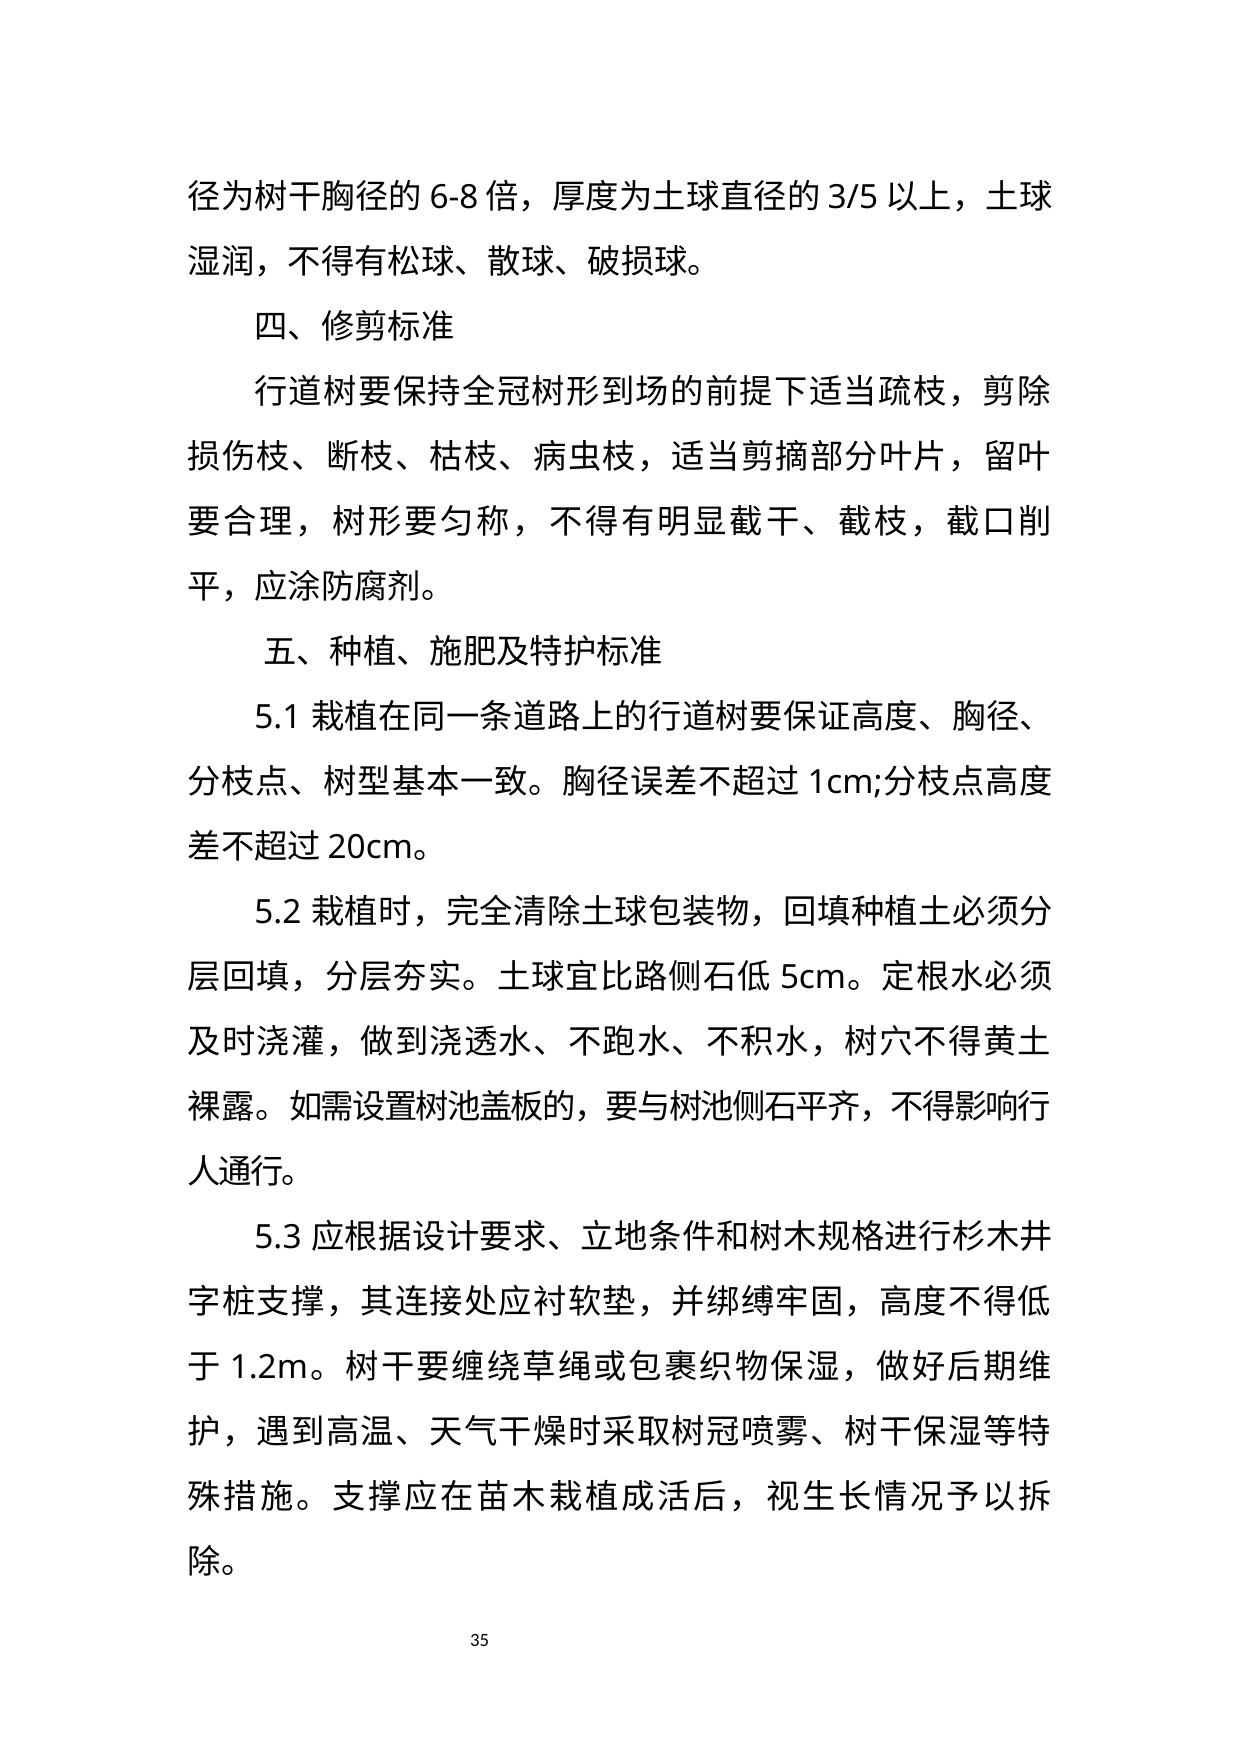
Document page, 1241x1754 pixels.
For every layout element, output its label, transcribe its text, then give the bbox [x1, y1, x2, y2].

text 5.2 栽植时，完全清除土球包装物，回填种植土必须分层回填，分层夯实。土球宜比路侧石低5cm。定根水必须及时浇灌，做到浇透水、不跑水、不积水，树穴不得黄土裸露。如需设置树池盖板的，要与树池侧石平齐，不得影响行人通行。 [187, 877, 1053, 1202]
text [187, 162, 1053, 292]
text 5.3 应根据设计要求、立地条件和树木规格进行杉木井字桩支撑，其连接处应衬软垫，并绑缚牢固，高度不得低于1.2m。树干要缠绕草绳或包裹织物保湿，做好后期维护，遇到高温、天气干燥时采取树冠喷雾、树干保湿等特殊措施。支撑应在苗木栽植成活后，视生长情况予以拆除。 [187, 1202, 1053, 1592]
text 五、种植、施肥及特护标准 [187, 617, 1053, 682]
text 5.1 栽植在同一条道路上的行道树要保证高度、胸径、分枝点、树型基本一致。胸径误差不超过1cm;分枝点高度差不超过20cm。 [187, 682, 1053, 877]
text 行道树要保持全冠树形到场的前提下适当疏枝，剪除损伤枝、断枝、枯枝、病虫枝，适当剪摘部分叶片，留叶要合理，树形要匀称，不得有明显截干、截枝，截口削平，应涂防腐剂。 [187, 357, 1053, 617]
text 四、修剪标准 [187, 292, 1053, 357]
